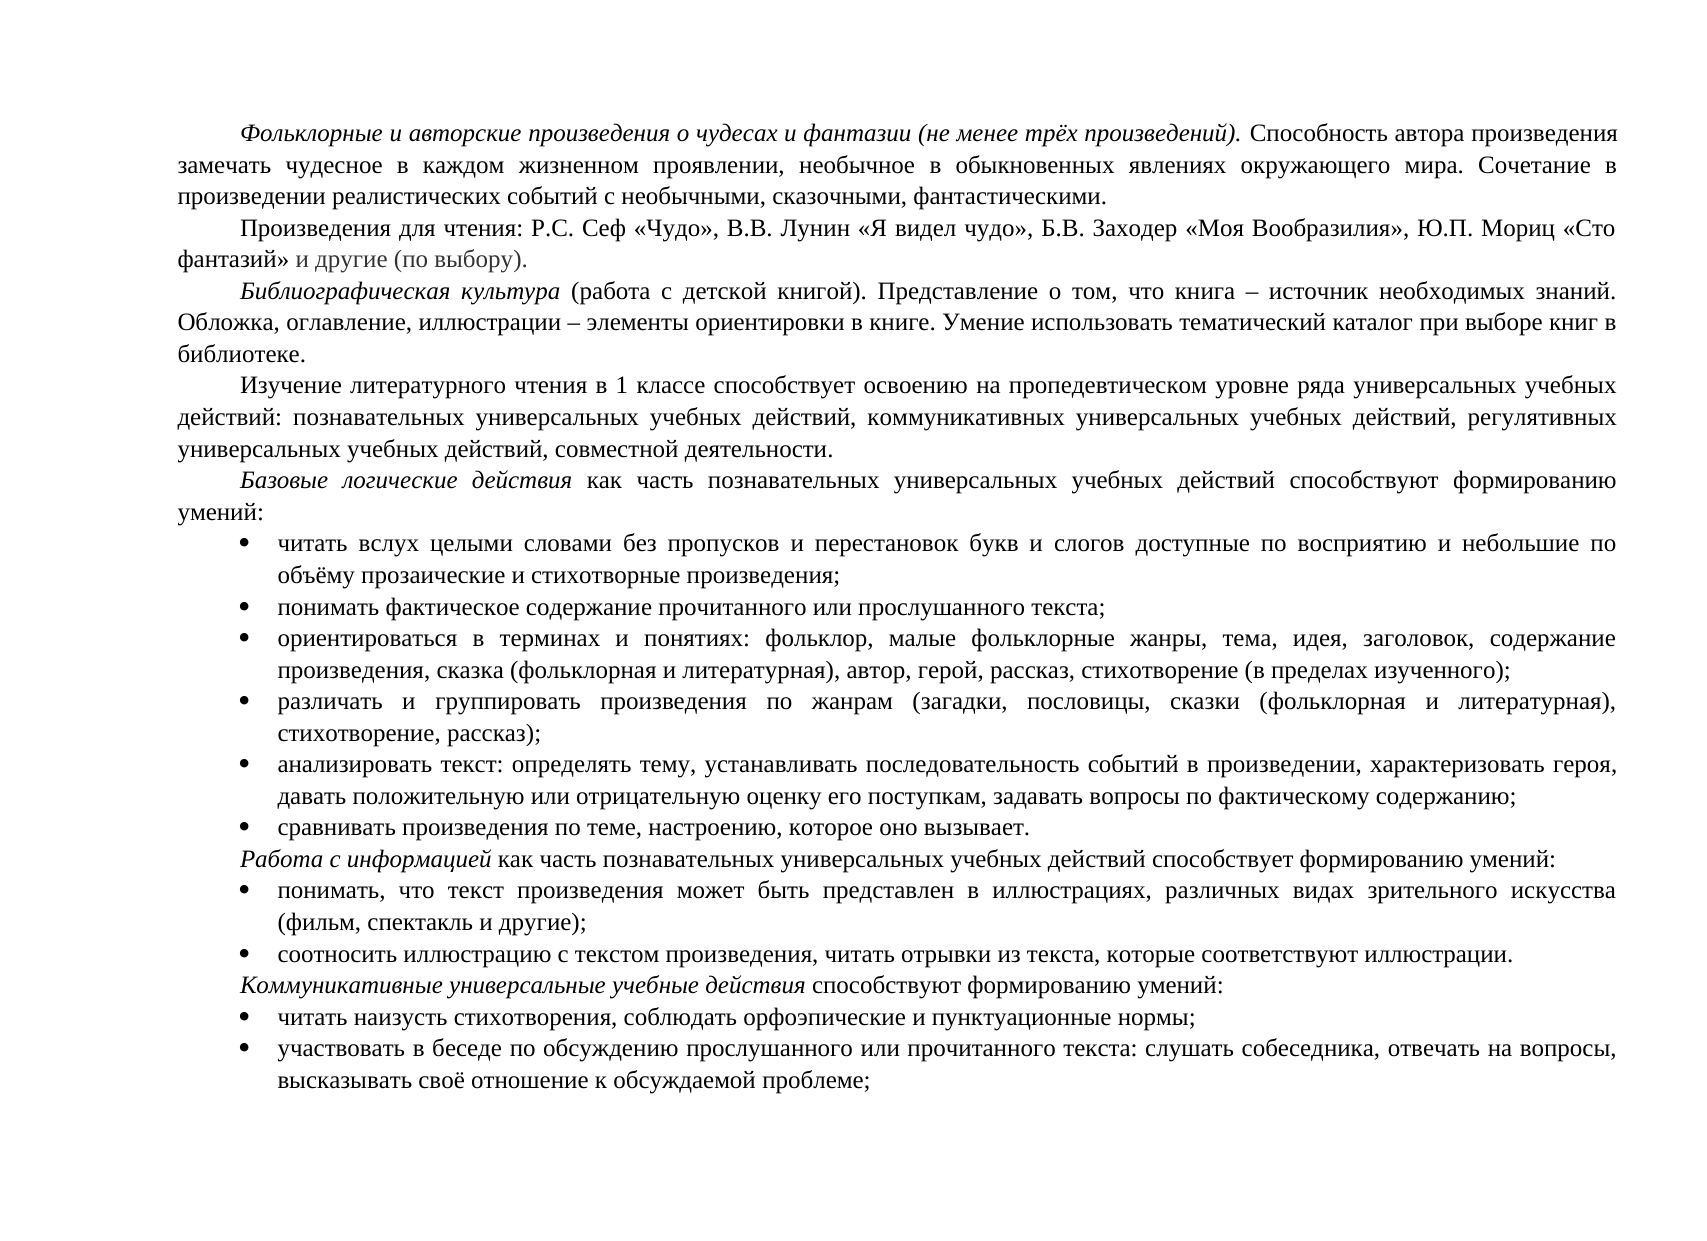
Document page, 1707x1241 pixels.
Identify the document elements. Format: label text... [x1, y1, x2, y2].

list ориентироваться в терминах и понятиях: фольклор, малые фольклорные жанры, тема, идея, заголовок, содержание произведения, сказка (фольклорная и литературная), автор, герой, рассказ, стихотворение (в пределах изученного); [240, 623, 1618, 683]
text Базовые логические действия как часть познавательных универсальных учебных действий способствуют формированию умений: [177, 465, 1618, 526]
list участвовать в беседе по обсуждению прослушанного или прочитанного текста: слушать собеседника, отвечать на вопросы, высказывать своё отношение к обсуждаемой проблеме; [240, 1033, 1618, 1094]
text Произведения для чтения: Р.С. Сеф «Чудо», В.В. Лунин «Я видел чудо», Б.В. Заходер «Моя Вообразилия», Ю.П. Мориц «Сто фантазий» ​‌и другие (по выбору).‌ [177, 213, 1618, 273]
list понимать фактическое содержание прочитанного или прослушанного текста; [240, 592, 1618, 620]
list различать и группировать произведения по жанрам (загадки, пословицы, сказки (фольклорная и литературная), стихотворение, рассказ); [240, 686, 1618, 747]
list понимать, что текст произведения может быть представлен в иллюстрациях, различных видах зрительного искусства (фильм, спектакль и другие); [240, 876, 1618, 936]
list сравнивать произведения по теме, настроению, которое оно вызывает. [240, 812, 1618, 841]
list читать наизусть стихотворения, соблюдать орфоэпические и пунктуационные нормы; [240, 1002, 1618, 1031]
text Работа с информацией как часть познавательных универсальных учебных действий способствует формированию умений: [177, 844, 1618, 873]
list соотносить иллюстрацию с текстом произведения, читать отрывки из текста, которые соответствуют иллюстрации. [240, 939, 1618, 967]
list анализировать текст: определять тему, устанавливать последовательность событий в произведении, характеризовать героя, давать положительную или отрицательную оценку его поступкам, задавать вопросы по фактическому содержанию; [240, 749, 1618, 810]
text Коммуникативные универсальные учебные действия способствуют формированию умений: [177, 970, 1618, 999]
text Изучение литературного чтения в 1 классе способствует освоению на пропедевтическом уровне ряда универсальных учебных действий: познавательных универсальных учебных действий, коммуникативных универсальных учебных действий, регулятивных универсальных учебных действий, совместной деятельности. [177, 371, 1618, 462]
text Фольклорные и авторские произведения о чудесах и фантазии (не менее трёх произведений). Способность автора произведения замечать чудесное в каждом жизненном проявлении, необычное в обыкновенных явлениях окружающего мира. Сочетание в произведении реалистических событий с необычными, сказочными, фантастическими. [177, 118, 1618, 210]
text Библиографическая культура (работа с детской книгой). Представление о том, что книга – источник необходимых знаний. Обложка, оглавление, иллюстрации – элементы ориентировки в книге. Умение использовать тематический каталог при выборе книг в библиотеке. [177, 276, 1618, 368]
list читать вслух целыми словами без пропусков и перестановок букв и слогов доступные по восприятию и небольшие по объёму прозаические и стихотворные произведения; [240, 528, 1618, 589]
